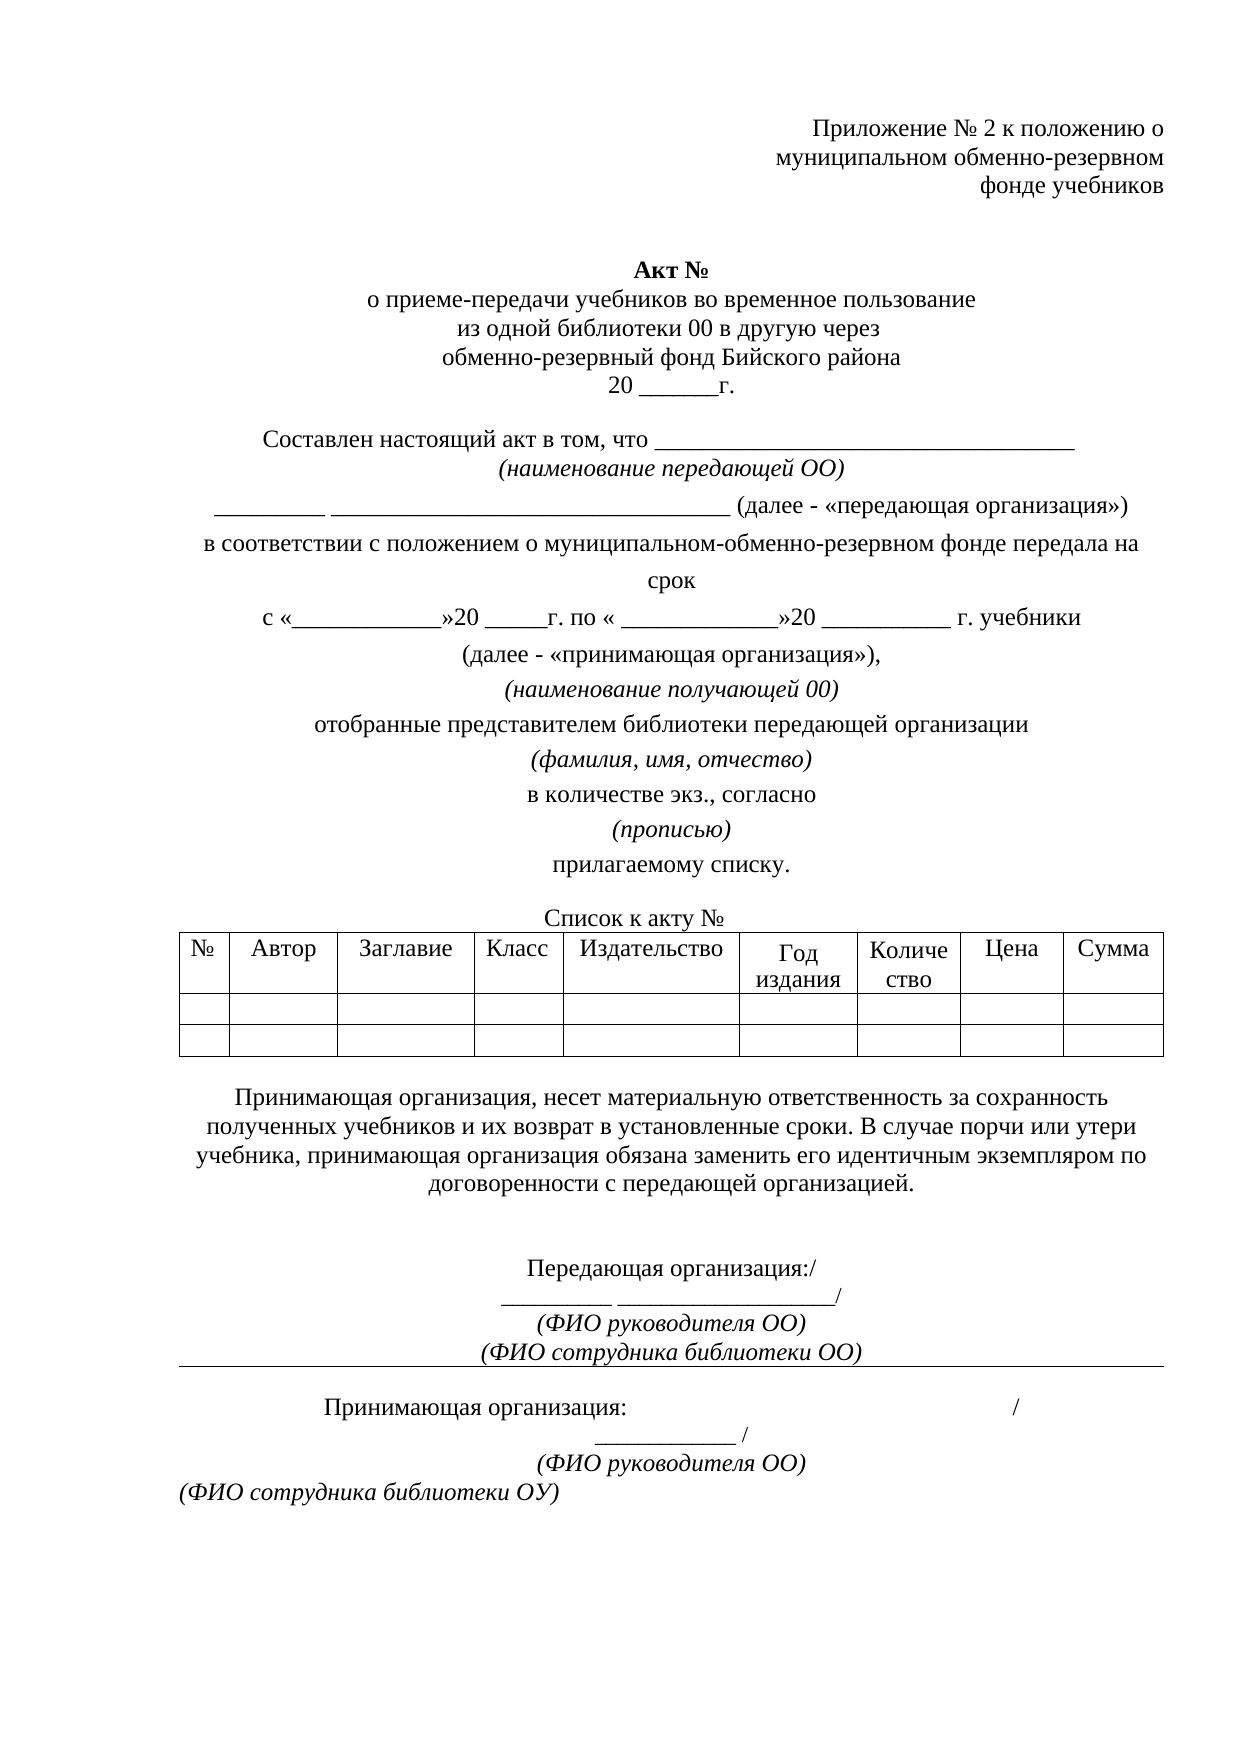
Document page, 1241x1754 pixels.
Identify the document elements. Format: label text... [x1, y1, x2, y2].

table_cell [338, 1025, 474, 1056]
table_cell [858, 1025, 960, 1056]
table_header Класс [475, 933, 563, 993]
text (ФИО руководителя ОО) [179, 1448, 1164, 1477]
table_cell [338, 994, 474, 1024]
text (прописью) [179, 814, 1164, 843]
text / [179, 1421, 1164, 1447]
text Составлен настоящий акт в том, что [179, 424, 1164, 453]
table_cell [230, 994, 337, 1024]
text Передающая организация:/ / (ФИО руководителя ОО) (ФИО сотрудника библиотеки ОО) [179, 1253, 1164, 1366]
table_header № [180, 933, 229, 993]
table_cell [475, 1025, 563, 1056]
text прилагаемому списку. [179, 849, 1164, 878]
table_cell [961, 1025, 1063, 1056]
text о приеме-передачи учебников во временное пользование из одной библиотеки 00 в другую через обменно-резервный фонд Бийского района [179, 284, 1164, 371]
text Принимающая организация: / [179, 1392, 1164, 1421]
table_cell [180, 994, 229, 1024]
table_cell [564, 1025, 739, 1056]
table_header Цена [961, 933, 1063, 993]
text Список к акту № [544, 903, 1164, 932]
table_cell [858, 994, 960, 1024]
text в количестве экз., согласно [179, 779, 1164, 808]
table_cell [1064, 1025, 1163, 1056]
text (ФИО сотрудника библиотеки ОУ) [179, 1477, 1164, 1506]
table_cell [1064, 994, 1163, 1024]
text 20 г. [179, 371, 1164, 399]
text (далее - «передающая организация») в соответствии с положением о муниципальном-обменно-резервном фонде передала на [179, 490, 1164, 556]
table_header Издательство [564, 933, 739, 993]
table_header Сумма [1064, 933, 1163, 993]
table_cell [230, 1025, 337, 1056]
table_cell [180, 1025, 229, 1056]
table_cell [740, 994, 857, 1024]
table_cell [740, 1025, 857, 1056]
table_header Год издания [740, 933, 857, 993]
text с « »20 г. по « »20 г. учебники [179, 602, 1164, 631]
table_cell [475, 994, 563, 1024]
text срок [179, 565, 1164, 594]
text Приложение № 2 к положению о муниципальном обменно-резервном фонде учебников [760, 113, 1164, 199]
table_header Автор [230, 933, 337, 993]
table_header Количе ство [858, 933, 960, 993]
table_header Заглавие [338, 933, 474, 993]
table_cell [961, 994, 1063, 1024]
text Принимающая организация, несет материальную ответственность за сохранность полученных учебников и их возврат в установленные сроки. В случае порчи или утери учебника, принимающая организация обязана заменить его идентичным экземпляром по договоренности с передающей организацией. [179, 1082, 1164, 1197]
text Акт № [179, 256, 1164, 284]
text (наименование передающей ОО) [179, 453, 1164, 482]
table_cell [564, 994, 739, 1024]
text (далее - «принимающая организация»), (наименование получающей 00) [179, 639, 1164, 703]
text отобранные представителем библиотеки передающей организации (фамилия, имя, отчество) [179, 709, 1164, 773]
